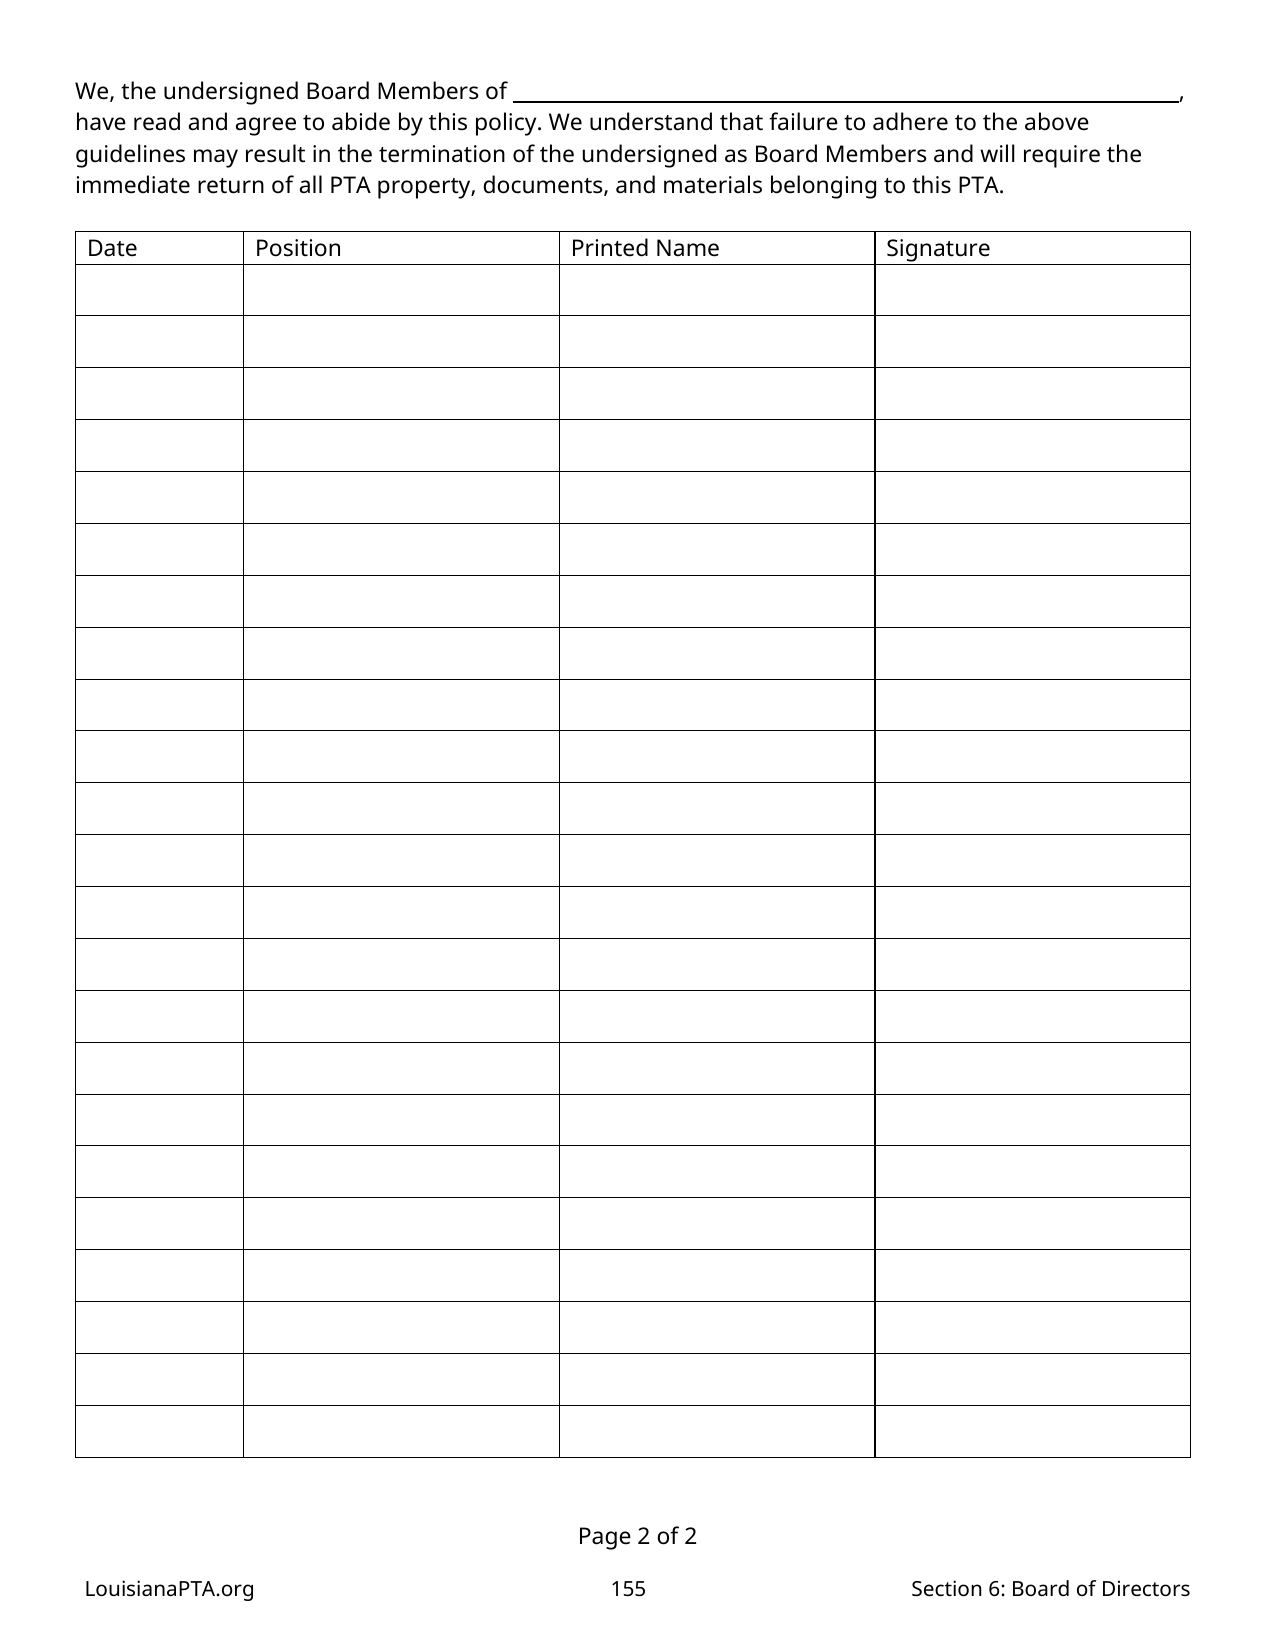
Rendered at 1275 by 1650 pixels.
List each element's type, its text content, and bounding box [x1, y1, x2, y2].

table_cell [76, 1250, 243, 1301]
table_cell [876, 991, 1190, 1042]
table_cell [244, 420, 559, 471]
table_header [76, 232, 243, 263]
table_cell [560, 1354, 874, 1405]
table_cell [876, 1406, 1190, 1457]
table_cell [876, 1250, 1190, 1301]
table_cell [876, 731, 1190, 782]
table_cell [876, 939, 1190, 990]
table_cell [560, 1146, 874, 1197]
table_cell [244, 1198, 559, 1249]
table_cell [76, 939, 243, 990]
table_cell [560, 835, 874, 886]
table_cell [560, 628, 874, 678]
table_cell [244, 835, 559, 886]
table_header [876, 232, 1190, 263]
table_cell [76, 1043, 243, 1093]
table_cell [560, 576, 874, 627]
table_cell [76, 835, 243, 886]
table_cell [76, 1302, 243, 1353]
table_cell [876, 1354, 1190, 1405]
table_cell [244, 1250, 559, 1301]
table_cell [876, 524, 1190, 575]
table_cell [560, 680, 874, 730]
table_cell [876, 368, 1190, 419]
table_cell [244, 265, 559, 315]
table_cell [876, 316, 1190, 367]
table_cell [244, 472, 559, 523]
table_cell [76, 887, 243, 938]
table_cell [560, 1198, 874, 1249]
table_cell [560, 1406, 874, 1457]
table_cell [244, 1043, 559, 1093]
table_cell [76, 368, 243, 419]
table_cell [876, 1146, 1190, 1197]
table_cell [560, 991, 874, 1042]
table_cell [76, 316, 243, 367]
text We, the undersigned Board Members of , have read and agree to abide by this policy. We understand that failure to adhere to the above guidelines may result in the termination of the undersigned as Board Members and will require the immediate return of all PTA property, documents, and materials belonging to this PTA. [75, 75, 1200, 200]
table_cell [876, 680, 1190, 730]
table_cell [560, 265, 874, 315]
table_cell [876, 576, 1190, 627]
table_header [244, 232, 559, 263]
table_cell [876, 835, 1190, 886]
text Page 2 of 2 [75, 1520, 1200, 1551]
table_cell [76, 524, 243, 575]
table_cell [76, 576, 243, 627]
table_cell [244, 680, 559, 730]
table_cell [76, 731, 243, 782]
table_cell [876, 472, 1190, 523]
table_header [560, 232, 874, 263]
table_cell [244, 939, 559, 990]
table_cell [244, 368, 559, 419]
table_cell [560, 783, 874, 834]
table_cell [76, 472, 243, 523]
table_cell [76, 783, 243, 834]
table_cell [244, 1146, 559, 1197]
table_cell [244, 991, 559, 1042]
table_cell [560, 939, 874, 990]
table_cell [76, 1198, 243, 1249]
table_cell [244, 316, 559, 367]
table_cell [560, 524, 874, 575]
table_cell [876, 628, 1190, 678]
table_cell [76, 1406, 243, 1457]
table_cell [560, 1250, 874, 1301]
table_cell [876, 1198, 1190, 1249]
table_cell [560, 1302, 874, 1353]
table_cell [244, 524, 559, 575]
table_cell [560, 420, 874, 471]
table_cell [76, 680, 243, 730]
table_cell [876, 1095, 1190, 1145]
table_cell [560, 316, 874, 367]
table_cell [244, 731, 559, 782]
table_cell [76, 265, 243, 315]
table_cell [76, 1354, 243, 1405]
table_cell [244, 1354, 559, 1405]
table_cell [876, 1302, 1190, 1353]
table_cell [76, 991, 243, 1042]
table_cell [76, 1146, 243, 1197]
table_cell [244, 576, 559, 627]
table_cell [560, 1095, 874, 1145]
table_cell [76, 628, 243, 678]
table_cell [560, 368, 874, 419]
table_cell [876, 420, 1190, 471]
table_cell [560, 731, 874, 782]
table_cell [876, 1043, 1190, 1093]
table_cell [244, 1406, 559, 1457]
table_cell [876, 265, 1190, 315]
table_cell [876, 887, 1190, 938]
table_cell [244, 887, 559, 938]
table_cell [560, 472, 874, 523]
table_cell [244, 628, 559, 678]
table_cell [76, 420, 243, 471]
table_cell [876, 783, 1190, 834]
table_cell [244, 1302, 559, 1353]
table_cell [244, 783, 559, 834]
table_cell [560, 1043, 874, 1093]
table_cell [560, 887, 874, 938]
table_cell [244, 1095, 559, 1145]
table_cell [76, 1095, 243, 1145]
